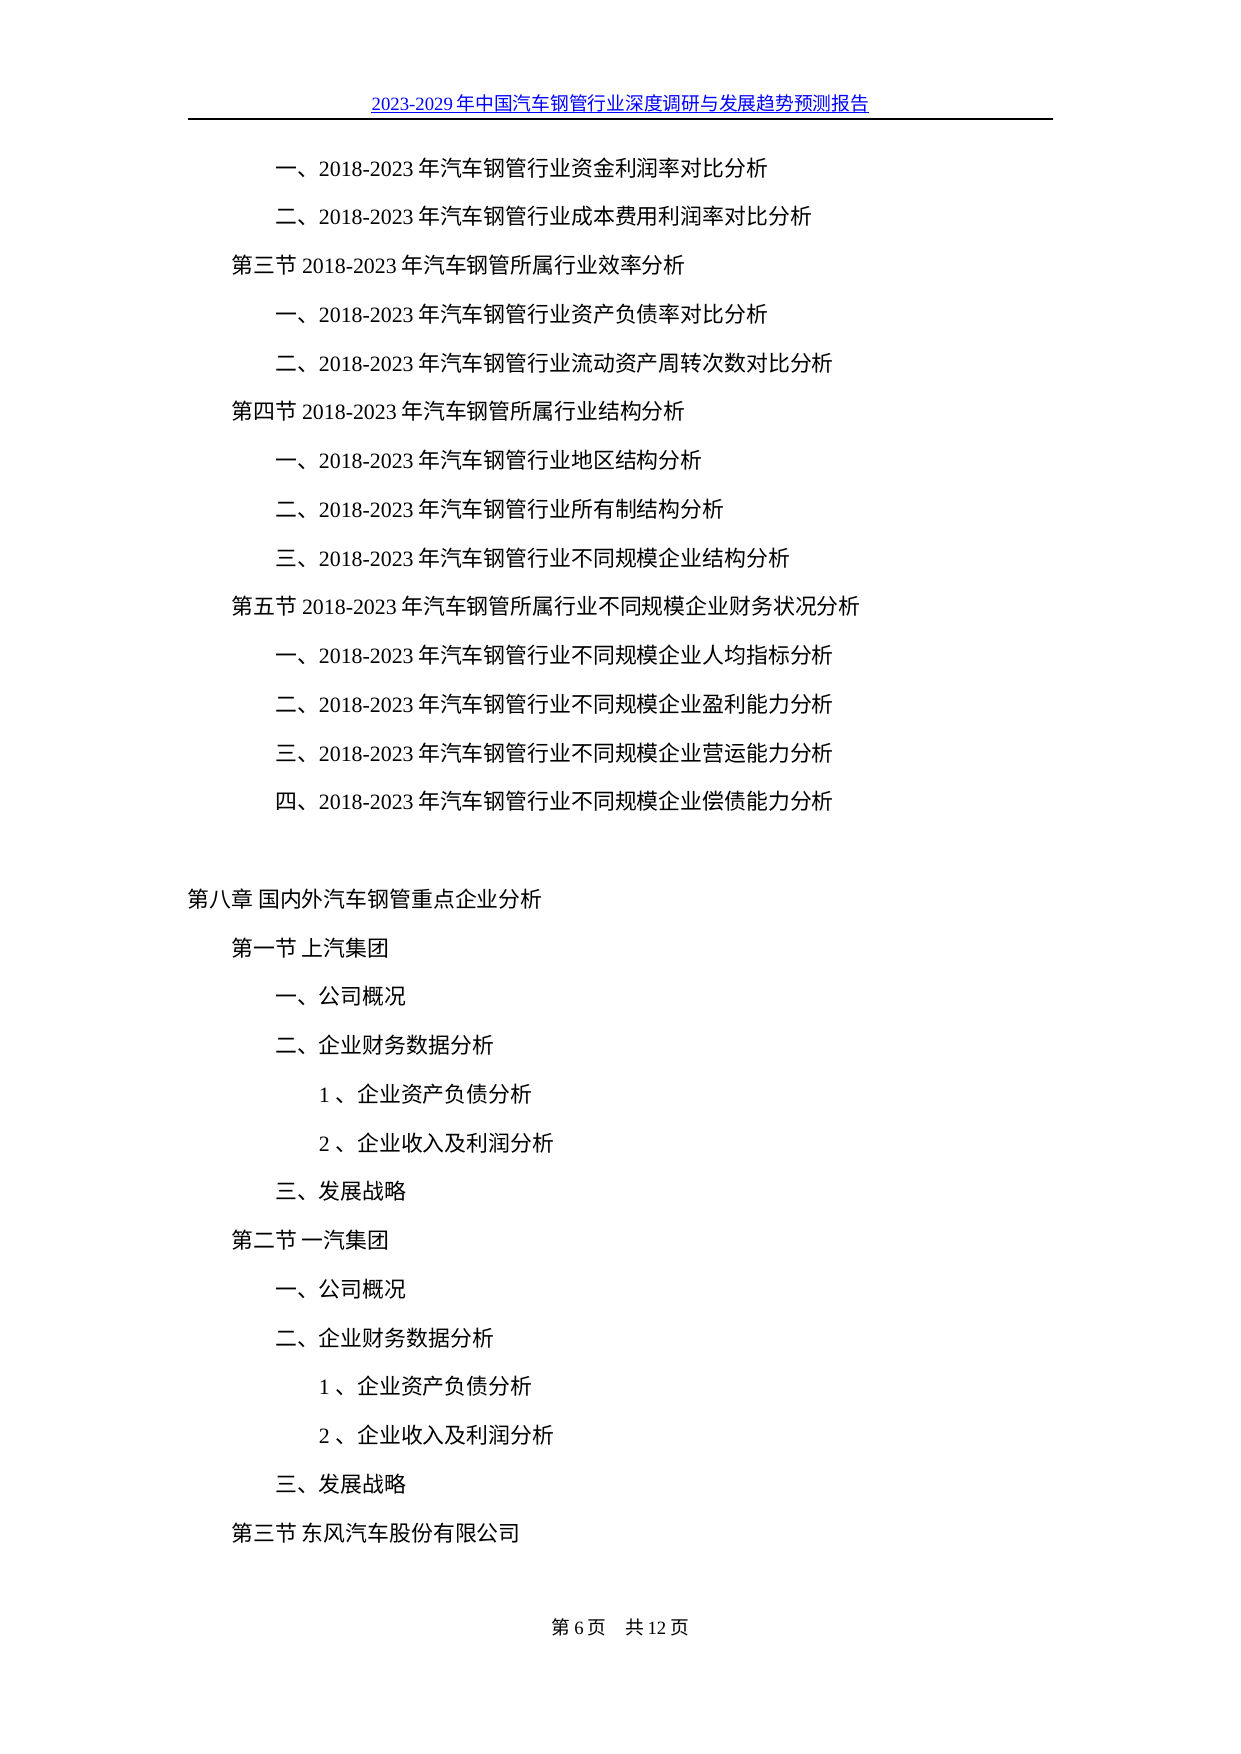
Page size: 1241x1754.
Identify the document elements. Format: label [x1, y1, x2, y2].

text [187, 150, 1053, 1548]
